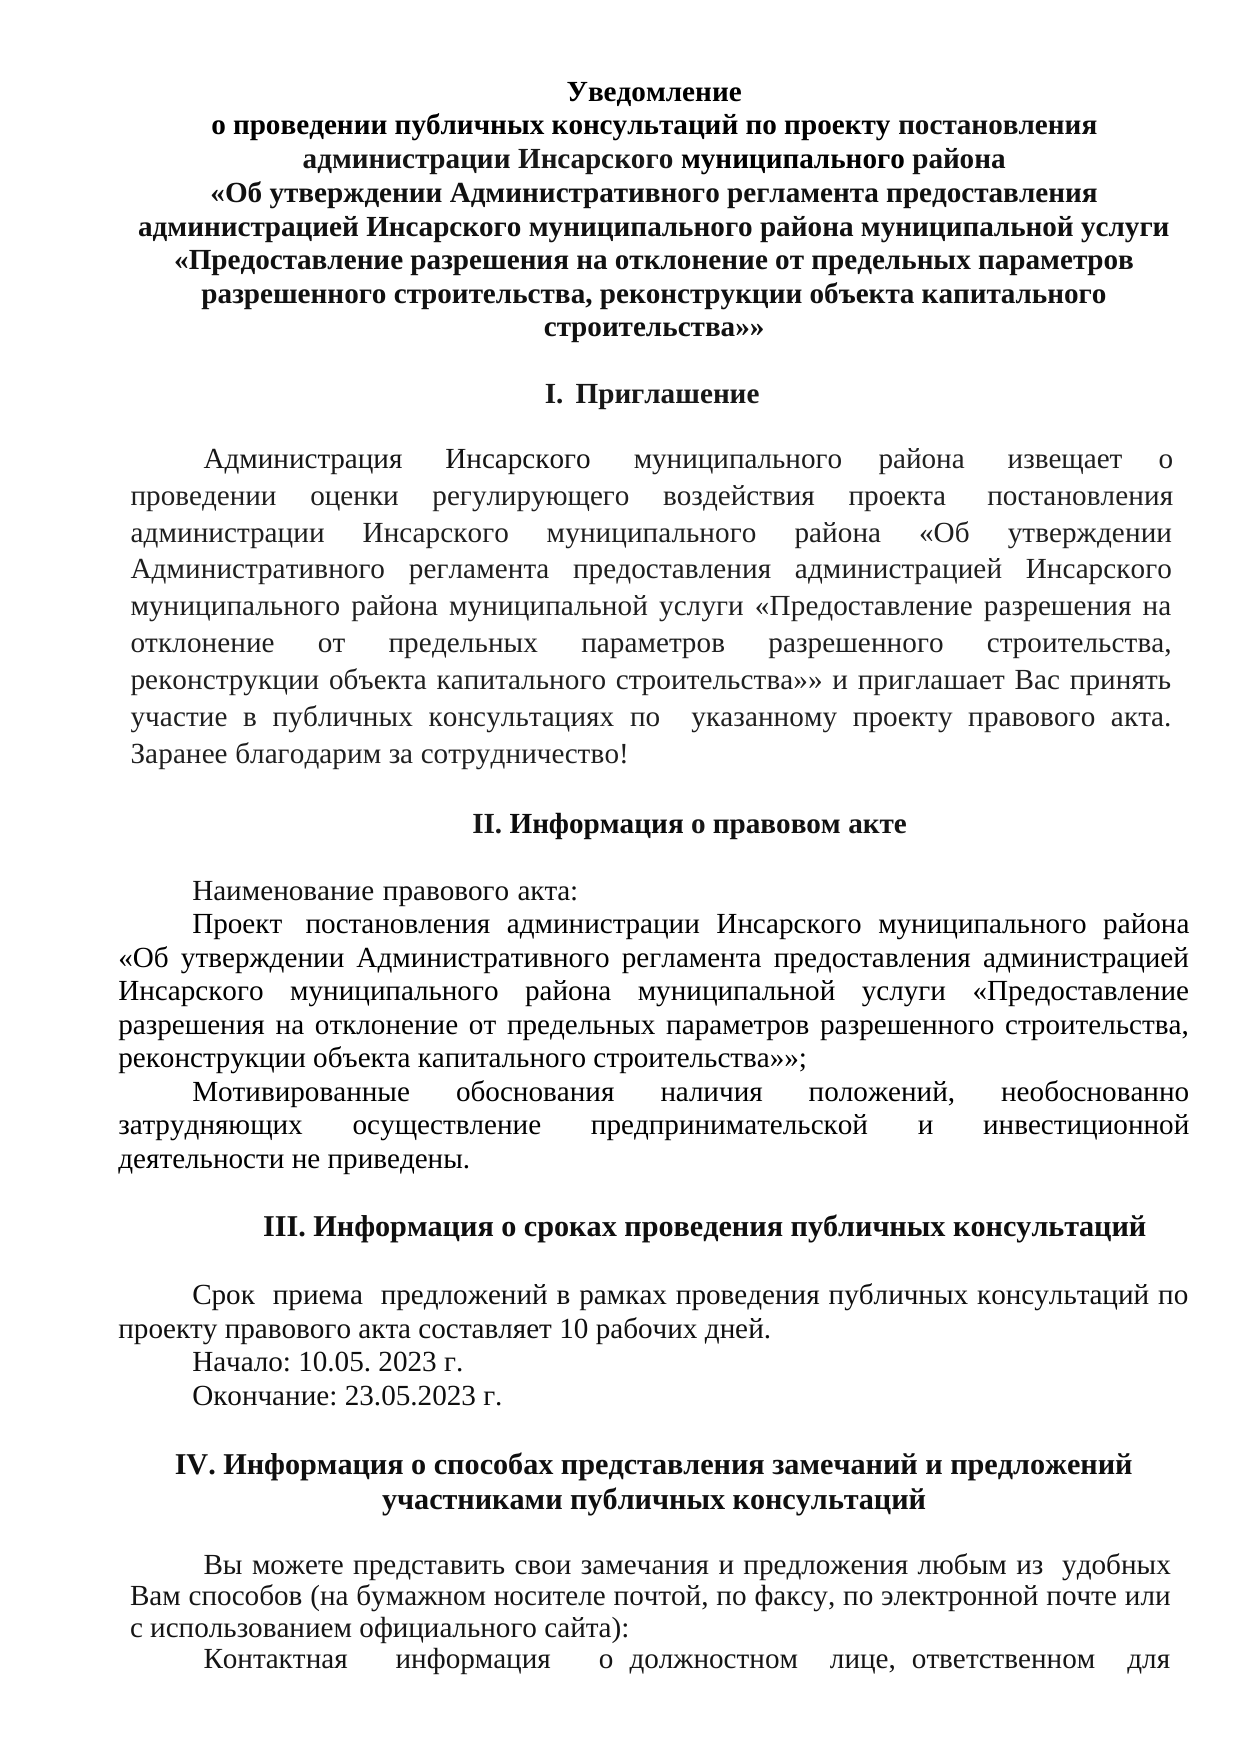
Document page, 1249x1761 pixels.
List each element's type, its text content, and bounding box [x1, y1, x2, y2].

text о проведении публичных консультаций по проекту постановления администрации Инсарского муниципального района [118, 107, 1190, 174]
text Мотивированные обоснования наличия положений, необоснованно затрудняющих осуществление предпринимательской и инвестиционной деятельности не приведены. [118, 1074, 1190, 1174]
text Начало: 10.05. 2023 г. [118, 1344, 1175, 1378]
text IV. Информация о способах представления замечаний и предложений участниками публичных консультаций [118, 1446, 1190, 1516]
text Вы можете представить свои замечания и предложения любым из удобных Вам способов (на бумажном носителе почтой, по факсу, по электронной почте или с использованием официального сайта): [130, 1550, 1172, 1643]
text III. Информация о сроках проведения публичных консультаций [136, 1208, 1175, 1243]
text Окончание: 23.05.2023 г. [118, 1378, 1175, 1412]
text Наименование правового акта: [118, 839, 1187, 906]
text Проект постановления администрации Инсарского муниципального района «Об утверждении Административного регламента предоставления администрацией Инсарского муниципального района муниципальной услуги «Предоставление разрешения на отклонение от предельных параметров разрешенного строительства, реконструкции объекта капитального строительства»»; [118, 906, 1190, 1074]
text І. Приглашение [368, 377, 936, 410]
text Уведомление [118, 74, 1190, 107]
text Администрация Инсарского муниципального района извещает о проведении оценки регулирующего воздействия проекта постановления администрации Инсарского муниципального района «Об утверждении Административного регламента предоставления администрацией Инсарского муниципального района муниципальной услуги «Предоставление разрешения на отклонение от предельных параметров разрешенного строительства, реконструкции объекта капитального строительства»» и приглашает Вас принять участие в публичных консультациях по указанному проекту правового акта. Заранее благодарим за сотрудничество! [130, 441, 1173, 769]
text «Об утверждении Административного регламента предоставления администрацией Инсарского муниципального района муниципальной услуги «Предоставление разрешения на отклонение от предельных параметров разрешенного строительства, реконструкции объекта капитального строительства»» [118, 175, 1190, 343]
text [130, 1644, 1172, 1675]
text ІІ. Информация о правовом акте [118, 773, 1187, 839]
text Срок приема предложений в рамках проведения публичных консультаций по проекту правового акта составляет 10 рабочих дней. [118, 1277, 1190, 1344]
